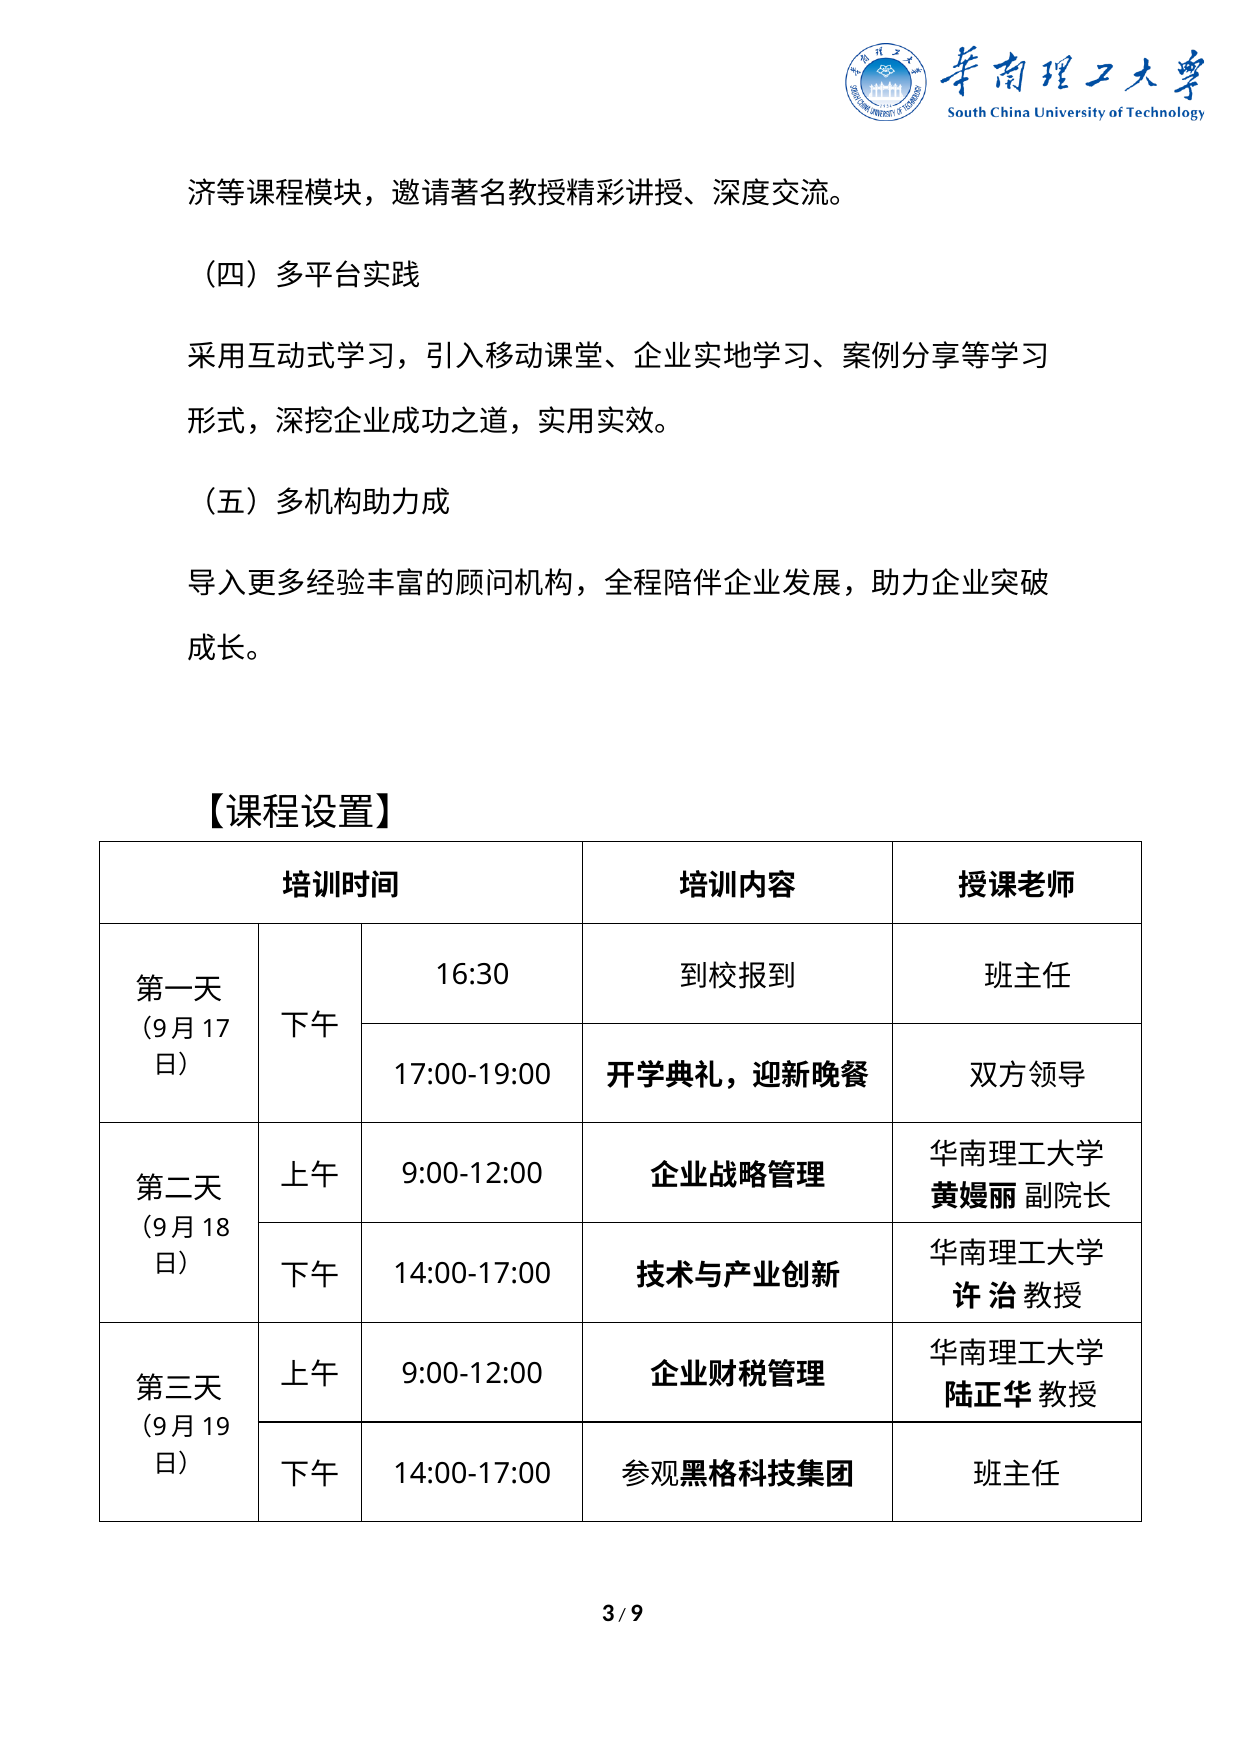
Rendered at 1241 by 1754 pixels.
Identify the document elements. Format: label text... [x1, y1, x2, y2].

text （五）多机构助力成 [187, 467, 1053, 532]
table_cell 上午 [259, 1323, 361, 1421]
table_cell 第二天 （9月18日） [100, 1123, 258, 1322]
table_cell 下午 [259, 1423, 361, 1521]
table_header 授课老师 [893, 842, 1141, 923]
text 导入更多经验丰富的顾问机构，全程陪伴企业发展，助力企业突破成长。 [187, 548, 1053, 678]
table_cell 开学典礼，迎新晚餐 [583, 1024, 892, 1122]
table_cell 华南理工大学 黄嫚丽 副院长 [893, 1123, 1141, 1222]
table_cell 到校报到 [583, 924, 892, 1023]
table_cell 双方领导 [893, 1024, 1141, 1122]
table_cell 17:00-19:00 [362, 1024, 582, 1122]
table_cell 16:30 [362, 924, 582, 1023]
text （四）多平台实践 [187, 240, 1053, 305]
table_header 培训时间 [100, 842, 582, 923]
table_cell 参观黑格科技集团 [583, 1423, 892, 1521]
table_cell 华南理工大学 陆正华 教授 [893, 1323, 1141, 1421]
table_cell 第三天 （9月19日） [100, 1323, 258, 1521]
table_cell 下午 [259, 924, 361, 1122]
table_cell 技术与产业创新 [583, 1223, 892, 1322]
table_cell 第一天 （9月17日） [100, 924, 258, 1122]
table_cell 14:00-17:00 [362, 1223, 582, 1322]
picture [845, 43, 1205, 121]
table_cell 上午 [259, 1123, 361, 1222]
table_cell 14:00-17:00 [362, 1423, 582, 1521]
table_cell 下午 [259, 1223, 361, 1322]
table_cell 班主任 [893, 1423, 1141, 1521]
text 采用互动式学习，引入移动课堂、企业实地学习、案例分享等学习形式，深挖企业成功之道，实用实效。 [187, 321, 1053, 451]
table_cell 企业战略管理 [583, 1123, 892, 1222]
text 【课程设置】 [187, 776, 1053, 841]
table_cell 企业财税管理 [583, 1323, 892, 1421]
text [187, 158, 1053, 223]
table_header 培训内容 [583, 842, 892, 923]
table_cell 9:00-12:00 [362, 1323, 582, 1421]
table_cell 华南理工大学 许 治 教授 [893, 1223, 1141, 1322]
table_cell 9:00-12:00 [362, 1123, 582, 1222]
table_cell 班主任 [893, 924, 1141, 1023]
